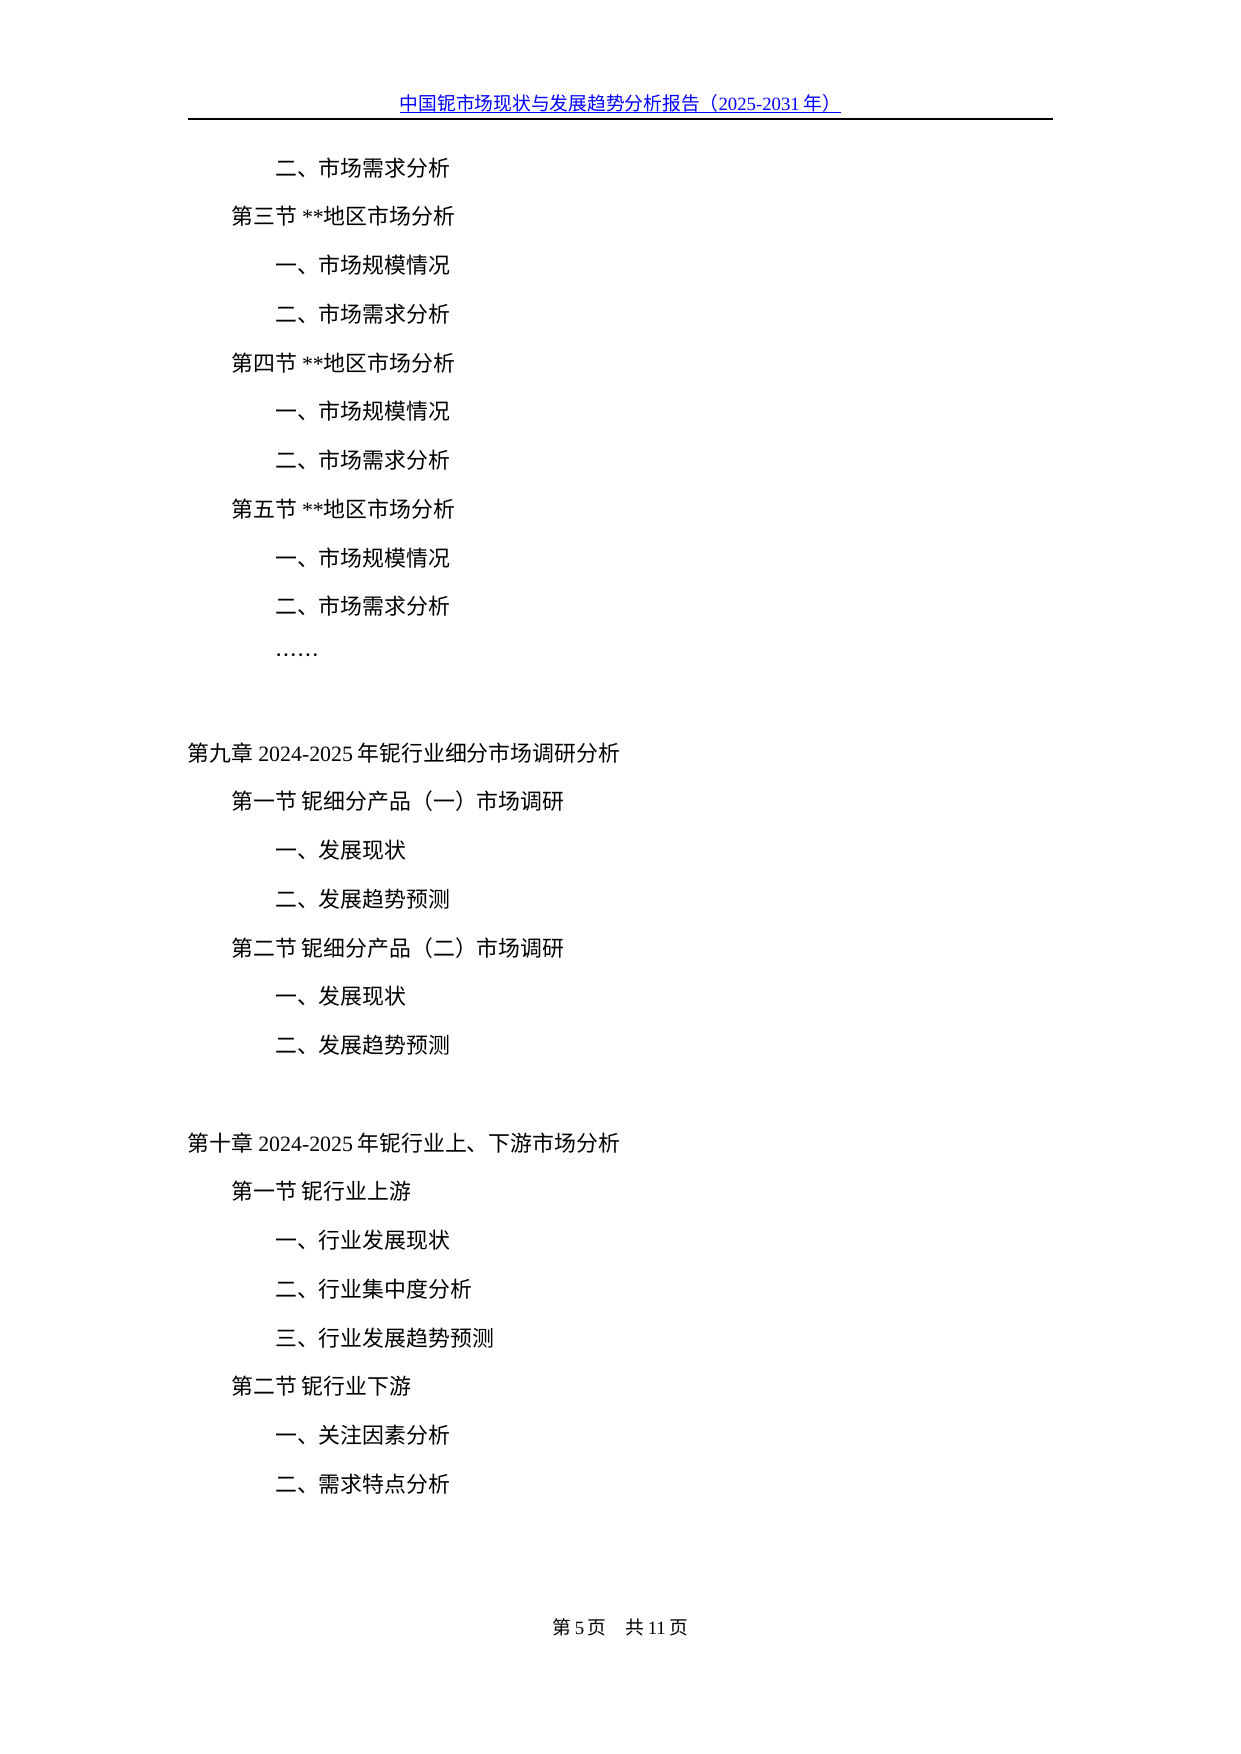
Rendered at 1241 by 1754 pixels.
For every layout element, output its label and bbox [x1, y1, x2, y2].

text [187, 150, 1053, 1499]
